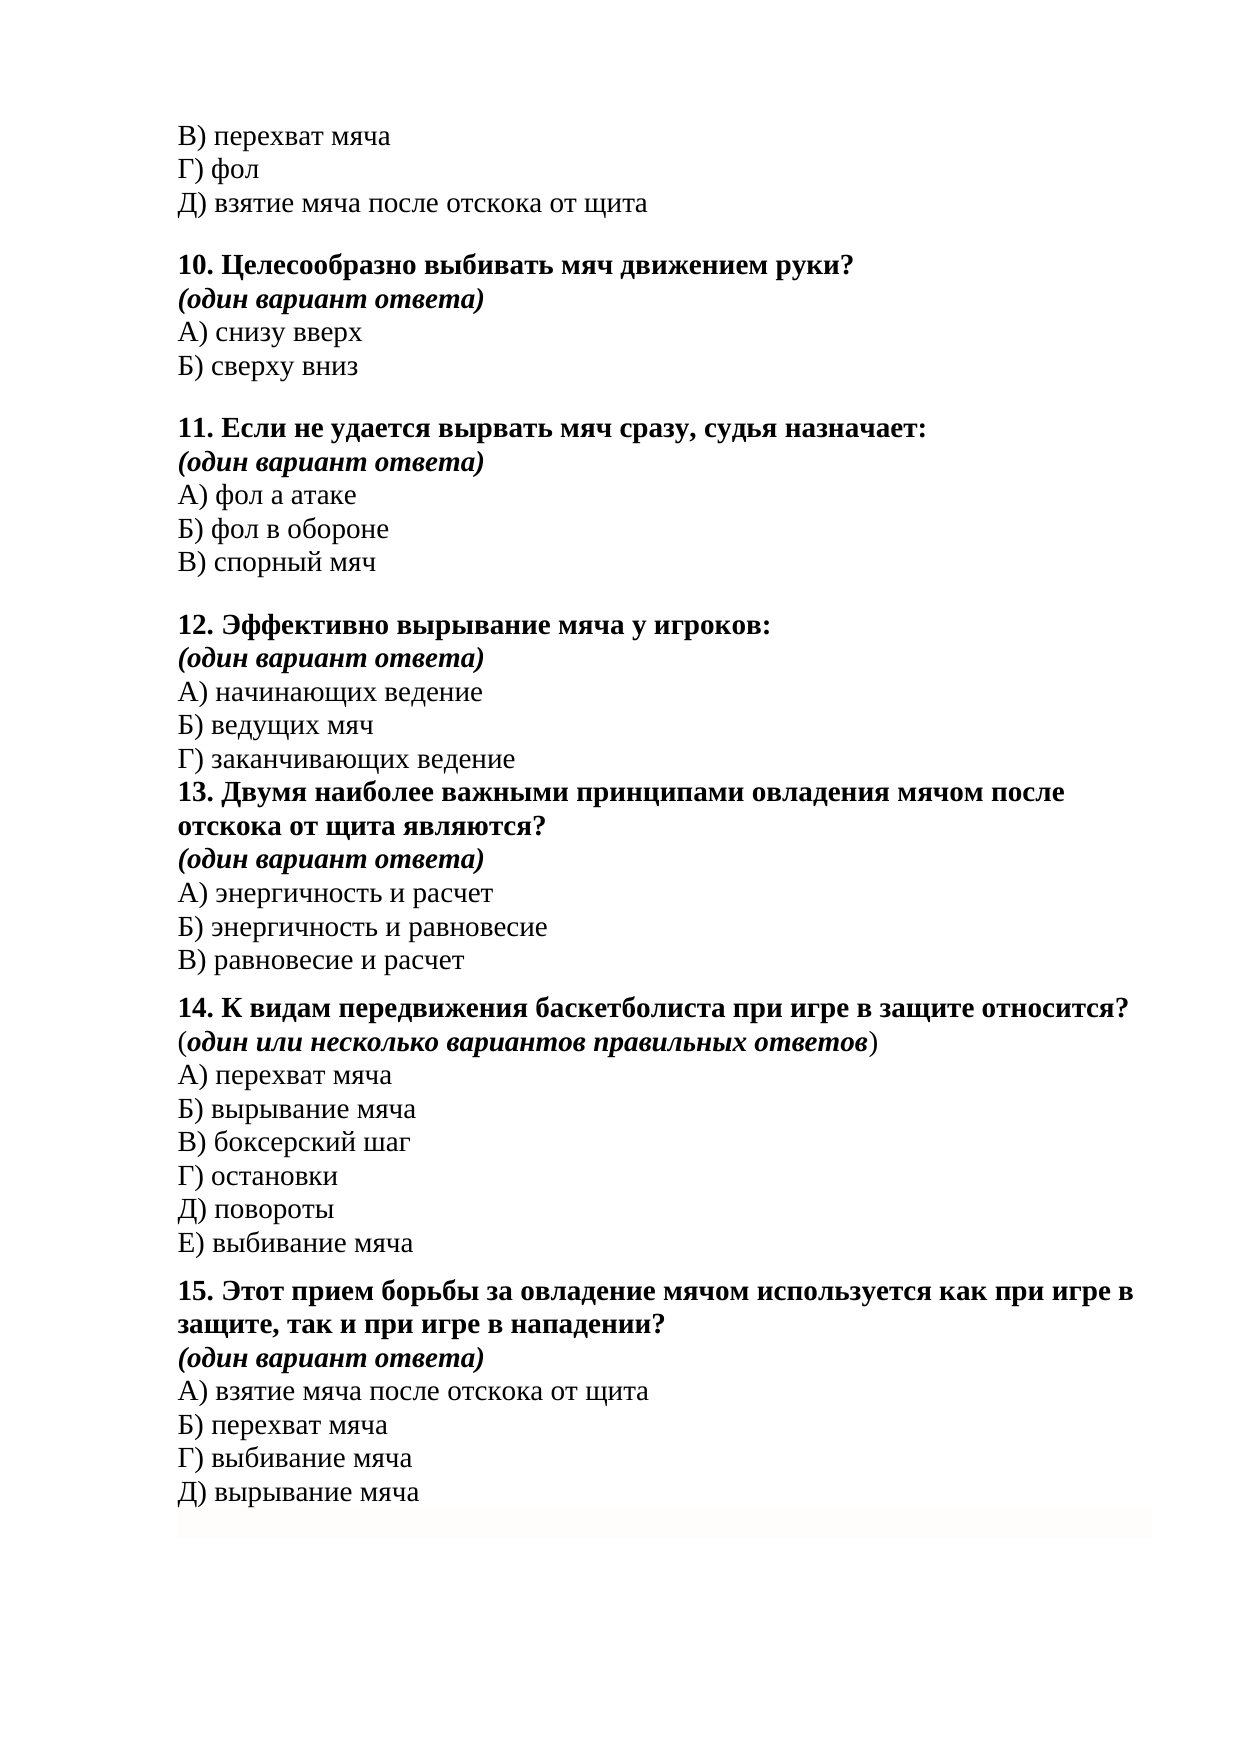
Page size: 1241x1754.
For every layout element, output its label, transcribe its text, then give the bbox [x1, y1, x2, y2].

text 13. Двумя наиболее важными принципами овладения мячом после отскока от щита являются? [177, 774, 1152, 842]
text Б) вырывание мяча [177, 1091, 1152, 1124]
text А) взятие мяча после отскока от щита [177, 1373, 1152, 1407]
text Г) заканчивающих ведение [177, 741, 1152, 774]
text А) начинающих ведение [177, 674, 1152, 707]
text Б) перехват мяча [177, 1407, 1152, 1441]
text Б) энергичность и равновесие [177, 909, 1152, 942]
text А) энергичность и расчет [177, 875, 1152, 909]
text В) боксерский шаг [177, 1124, 1152, 1158]
text А) перехват мяча [177, 1057, 1152, 1091]
text 10. Целесообразно выбивать мяч движением руки? [177, 247, 1152, 281]
text 14. К видам передвижения баскетболиста при игре в защите относится? [177, 990, 1152, 1024]
text Г) фол [177, 152, 1152, 185]
text Г) выбивание мяча [177, 1441, 1152, 1474]
text Д) вырывание мяча [177, 1474, 1152, 1508]
text Б) сверху вниз [177, 348, 1152, 382]
text А) фол а атаке [177, 477, 1152, 511]
text В) перехват мяча [177, 118, 1152, 152]
text В) равновесие и расчет [177, 942, 1152, 976]
text Г) остановки [177, 1158, 1152, 1191]
text (один вариант ответа) [177, 444, 1152, 477]
text Е) выбивание мяча [177, 1225, 1152, 1258]
text Д) взятие мяча после отскока от щита [177, 185, 1152, 219]
text 11. Если не удается вырвать мяч сразу, судья назначает: [177, 410, 1152, 444]
text (один вариант ответа) [177, 640, 1152, 674]
text А) снизу вверх [177, 314, 1152, 348]
text 15. Этот прием борьбы за овладение мячом используется как при игре в защите, так и при игре в нападении? [177, 1273, 1152, 1340]
text Д) повороты [177, 1191, 1152, 1225]
text (один или несколько вариантов правильных ответов) [177, 1024, 1152, 1057]
text 12. Эффективно вырывание мяча у игроков: [177, 607, 1152, 640]
text (один вариант ответа) [177, 842, 1152, 875]
text В) спорный мяч [177, 544, 1152, 578]
text (один вариант ответа) [177, 1340, 1152, 1373]
text (один вариант ответа) [177, 281, 1152, 314]
text Б) фол в обороне [177, 511, 1152, 544]
text Б) ведущих мяч [177, 707, 1152, 741]
